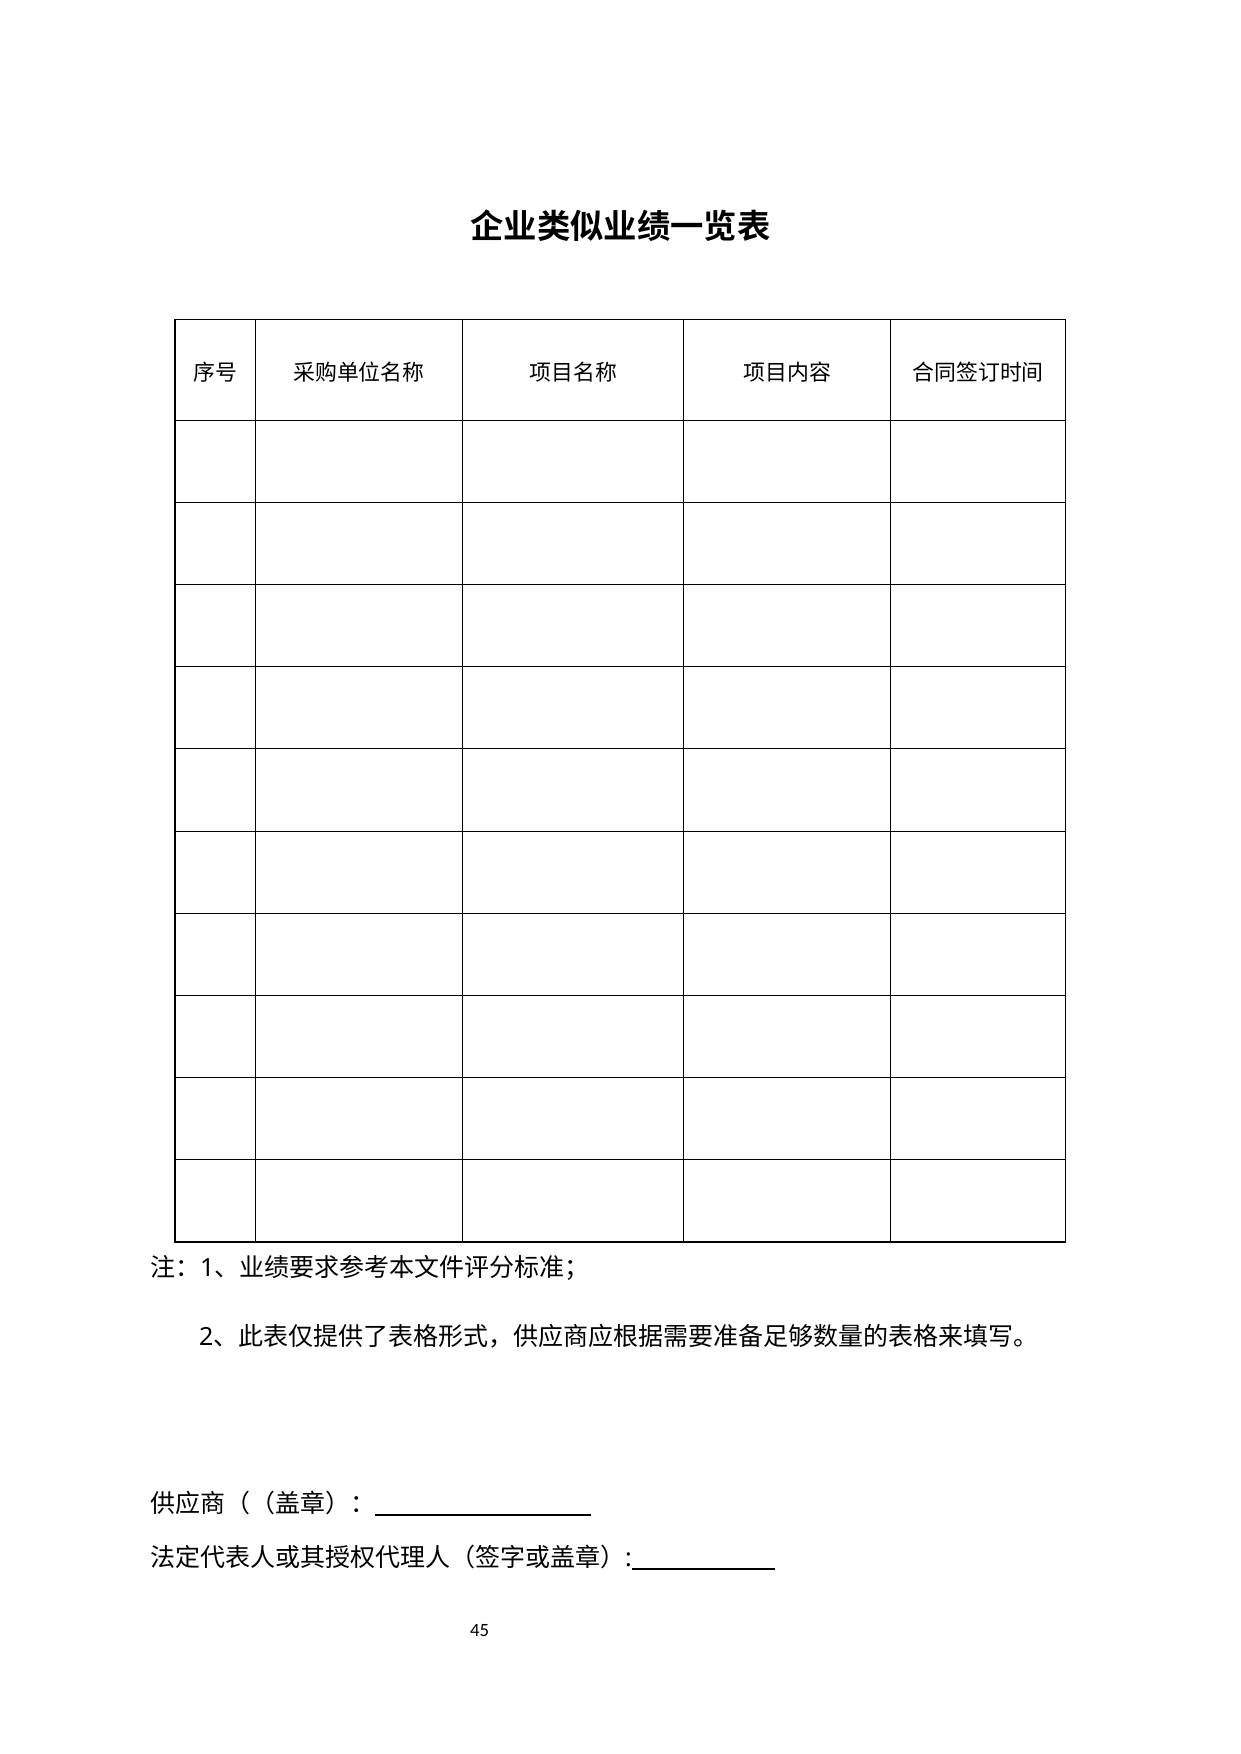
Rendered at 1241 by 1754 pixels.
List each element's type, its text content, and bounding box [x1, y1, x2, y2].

table_cell [256, 1078, 462, 1159]
table_cell [891, 996, 1065, 1077]
table_cell [684, 749, 890, 831]
table_cell [684, 585, 890, 666]
table_cell [684, 1160, 890, 1241]
text 2、此表仅提供了表格形式，供应商应根据需要准备足够数量的表格来填写。 [150, 1316, 1090, 1353]
table_cell [684, 832, 890, 913]
table_cell [176, 667, 255, 748]
table_cell [256, 914, 462, 995]
table_header 合同签订时间 [891, 320, 1065, 420]
table_cell [684, 996, 890, 1077]
table_cell [256, 421, 462, 502]
text 企业类似业绩一览表 [150, 199, 1090, 248]
table_cell [684, 421, 890, 502]
table_cell [463, 1160, 683, 1241]
table_cell [256, 832, 462, 913]
table_header 项目内容 [684, 320, 890, 420]
table_cell [463, 996, 683, 1077]
table_cell [684, 1078, 890, 1159]
table_cell [176, 421, 255, 502]
table_cell [891, 421, 1065, 502]
table_cell [891, 585, 1065, 666]
text 供应商（（盖章）： [150, 1469, 1090, 1523]
table_header 采购单位名称 [256, 320, 462, 420]
table_cell [256, 585, 462, 666]
table_cell [176, 1078, 255, 1159]
table_cell [891, 749, 1065, 831]
table_cell [256, 1160, 462, 1241]
text 法定代表人或其授权代理人（签字或盖章）: [150, 1523, 1090, 1578]
table_cell [891, 1078, 1065, 1159]
table_cell [463, 1078, 683, 1159]
table_cell [176, 996, 255, 1077]
table_cell [891, 914, 1065, 995]
table_cell [176, 503, 255, 584]
table_cell [256, 503, 462, 584]
table_cell [891, 1160, 1065, 1241]
table_cell [176, 585, 255, 666]
table_header 项目名称 [463, 320, 683, 420]
table_cell [463, 421, 683, 502]
table_cell [176, 832, 255, 913]
table_cell [463, 667, 683, 748]
table_cell [684, 503, 890, 584]
table_cell [684, 914, 890, 995]
table_cell [891, 667, 1065, 748]
table_cell [256, 749, 462, 831]
table_cell [176, 914, 255, 995]
table_cell [176, 1160, 255, 1241]
table_cell [463, 914, 683, 995]
table_cell [256, 996, 462, 1077]
table_cell [891, 503, 1065, 584]
table_cell [176, 749, 255, 831]
table_cell [684, 667, 890, 748]
table_cell [463, 585, 683, 666]
table_cell [463, 749, 683, 831]
table_cell [256, 667, 462, 748]
table_cell [463, 832, 683, 913]
table_cell [891, 832, 1065, 913]
table_header 序号 [176, 320, 255, 420]
text 注：1、业绩要求参考本文件评分标准； [150, 1248, 1090, 1284]
table_cell [463, 503, 683, 584]
